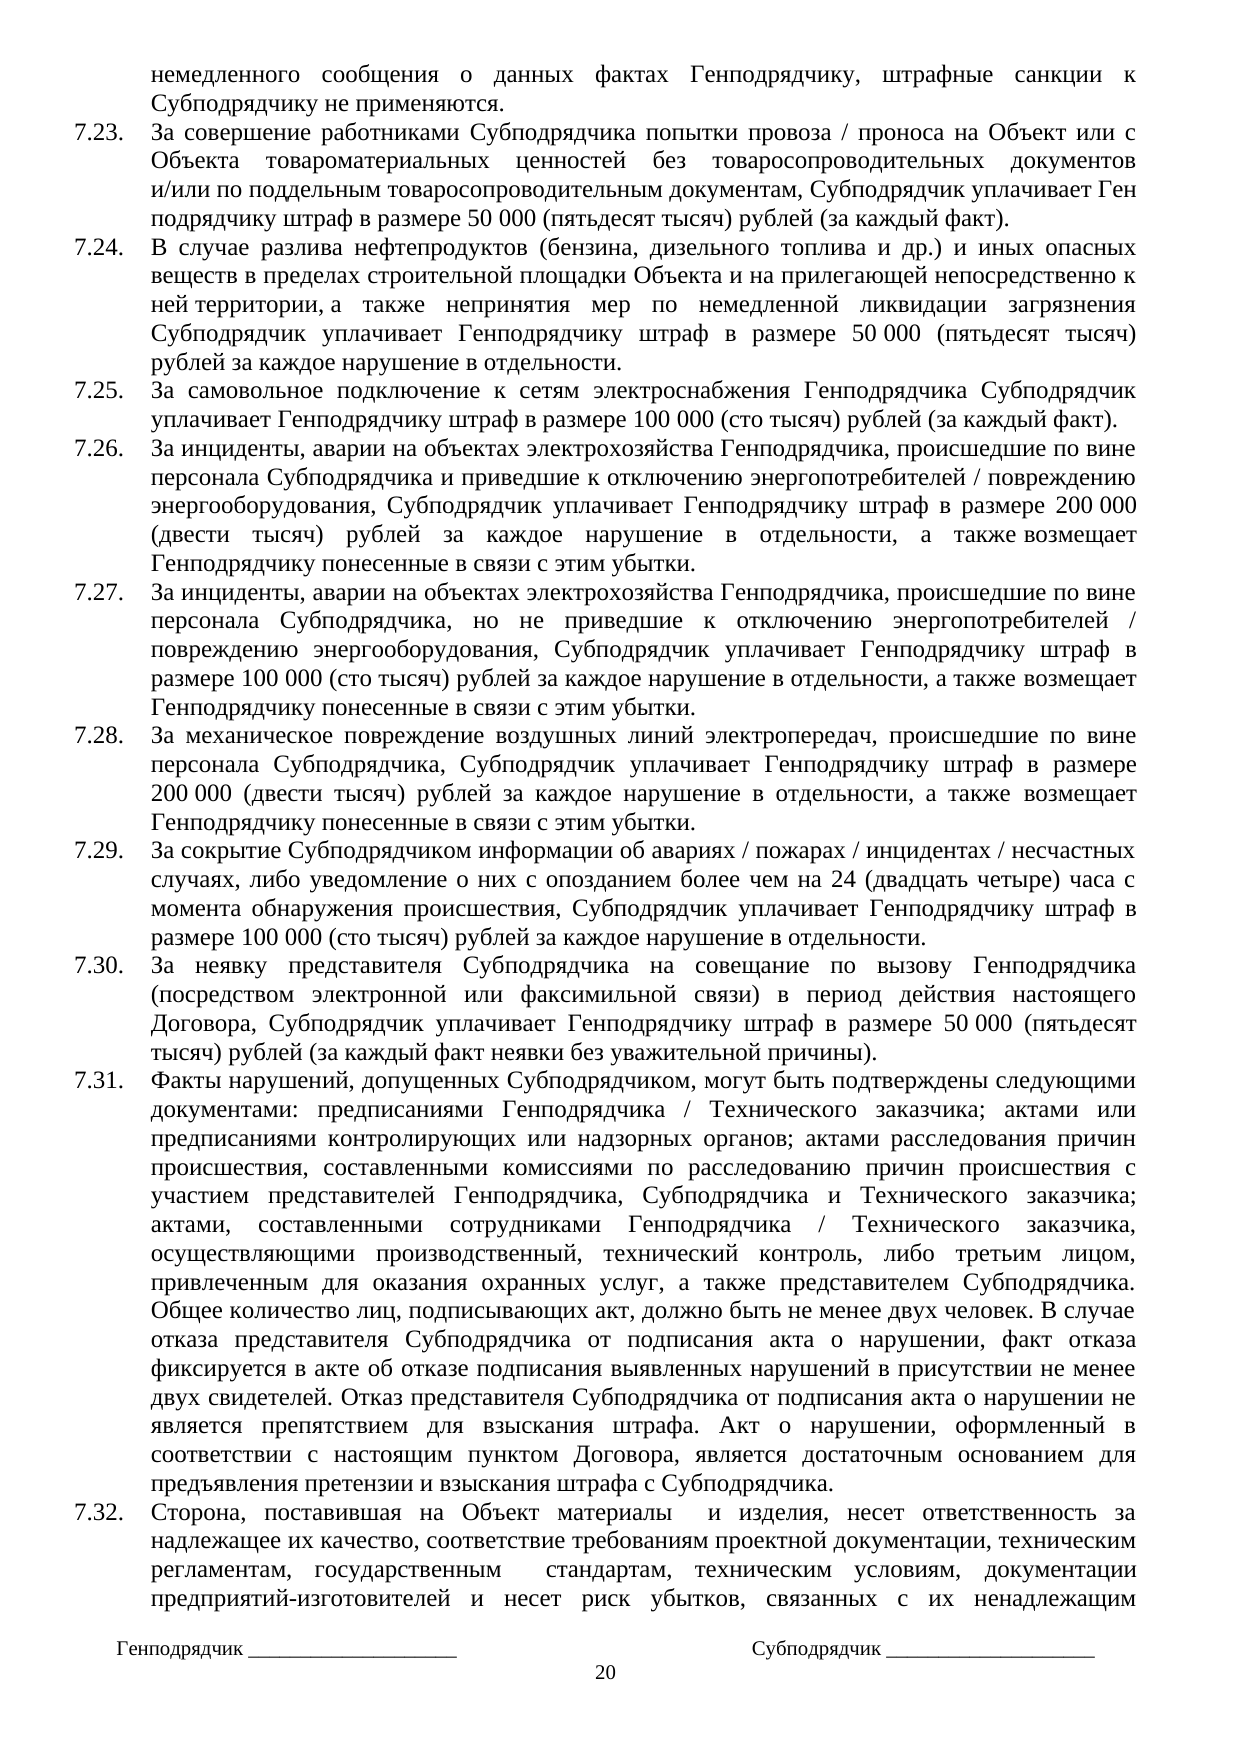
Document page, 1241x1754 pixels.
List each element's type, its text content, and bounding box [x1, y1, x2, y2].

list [74, 59, 1137, 117]
list За сокрытие Субподрядчиком информации об авариях / пожарах / инцидентах / несчастных случаях, либо уведомление о них с опозданием более чем на 24 (двадцать четыре) часа с момента обнаружения происшествия, Субподрядчик уплачивает Генподрядчику штраф в размере 100 000 (сто тысяч) рублей за каждое нарушение в отдельности. [74, 835, 1137, 950]
list За инциденты, аварии на объектах электрохозяйства Генподрядчика, происшедшие по вине персонала Субподрядчика, но не приведшие к отключению энергопотребителей / повреждению энергооборудования, Субподрядчик уплачивает Генподрядчику штраф в размере 100 000 (сто тысяч) рублей за каждое нарушение в отдельности, а также возмещает Генподрядчику понесенные в связи с этим убытки. [74, 577, 1137, 720]
list Факты нарушений, допущенных Субподрядчиком, могут быть подтверждены следующими документами: предписаниями Генподрядчика / Технического заказчика; актами или предписаниями контролирующих или надзорных органов; актами расследования причин происшествия, составленными комиссиями по расследованию причин происшествия с участием представителей Генподрядчика, Субподрядчика и Технического заказчика; актами, составленными сотрудниками Генподрядчика / Технического заказчика, осуществляющими производственный, технический контроль, либо третьим лицом, привлеченным для оказания охранных услуг, а также представителем Субподрядчика. Общее количество лиц, подписывающих акт, должно быть не менее двух человек. В случае отказа представителя Субподрядчика от подписания акта о нарушении, факт отказа фиксируется в акте об отказе подписания выявленных нарушений в присутствии не менее двух свидетелей. Отказ представителя Субподрядчика от подписания акта о нарушении не является препятствием для взыскания штрафа. Акт о нарушении, оформленный в соответствии с настоящим пунктом Договора, является достаточным основанием для предъявления претензии и взыскания штрафа с Субподрядчика. [74, 1065, 1137, 1497]
list За инциденты, аварии на объектах электрохозяйства Генподрядчика, происшедшие по вине персонала Субподрядчика и приведшие к отключению энергопотребителей / повреждению энергооборудования, Субподрядчик уплачивает Генподрядчику штраф в размере 200 000 (двести тысяч) рублей за каждое нарушение в отдельности, а также возмещает Генподрядчику понесенные в связи с этим убытки. [74, 433, 1137, 577]
list За неявку представителя Субподрядчика на совещание по вызову Генподрядчика (посредством электронной или факсимильной связи) в период действия настоящего Договора, Субподрядчик уплачивает Генподрядчику штраф в размере 50 000 (пятьдесят тысяч) рублей (за каждый факт неявки без уважительной причины). [74, 950, 1137, 1065]
list За самовольное подключение к сетям электроснабжения Генподрядчика Субподрядчик уплачивает Генподрядчику штраф в размере 100 000 (сто тысяч) рублей (за каждый факт). [74, 375, 1137, 433]
list В случае разлива нефтепродуктов (бензина, дизельного топлива и др.) и иных опасных веществ в пределах строительной площадки Объекта и на прилегающей непосредственно к ней территории, а также непринятия мер по немедленной ликвидации загрязнения Субподрядчик уплачивает Генподрядчику штраф в размере 50 000 (пятьдесят тысяч) рублей за каждое нарушение в отдельности. [74, 232, 1137, 375]
list За совершение работниками Субподрядчика попытки провоза / проноса на Объект или с Объекта товароматериальных ценностей без товаросопроводительных документов и/или по поддельным товаросопроводительным документам, Субподрядчик уплачивает Генподрядчику штраф в размере 50 000 (пятьдесят тысяч) рублей (за каждый факт). [74, 117, 1137, 232]
list За механическое повреждение воздушных линий электропередач, происшедшие по вине персонала Субподрядчика, Субподрядчик уплачивает Генподрядчику штраф в размере 200 000 (двести тысяч) рублей за каждое нарушение в отдельности, а также возмещает Генподрядчику понесенные в связи с этим убытки. [74, 720, 1137, 835]
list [74, 1497, 1137, 1612]
